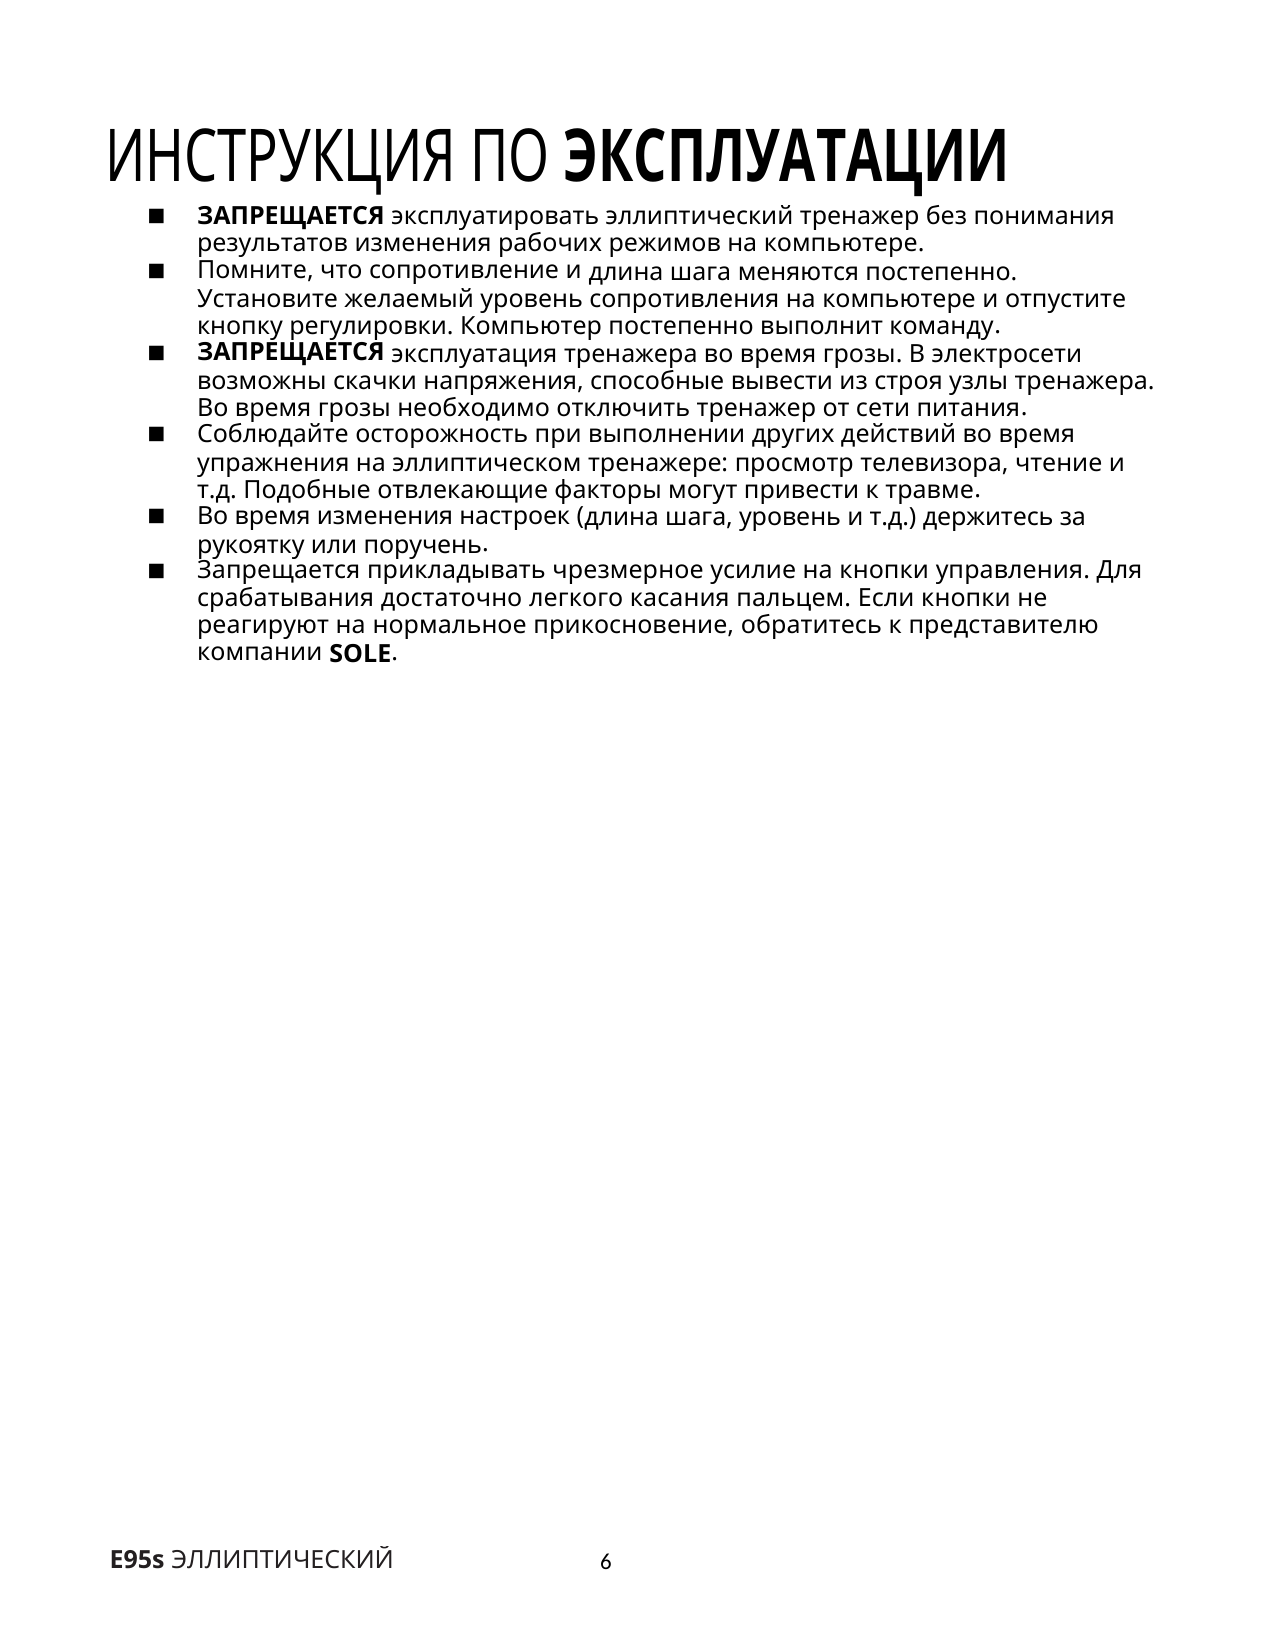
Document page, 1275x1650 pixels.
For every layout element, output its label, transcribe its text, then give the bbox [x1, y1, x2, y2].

list ЗАПРЕЩАЕТСЯ эксплуатировать эллиптический тренажер без понимания результатов изменения рабочих режимов на компьютере. [147, 204, 1156, 258]
text ИНСТРУКЦИЯ ПО ЭКСПЛУАТАЦИИ [105, 103, 1156, 204]
list Во время изменения настроек (длина шага, уровень и т.д.) держитесь за рукоятку или поручень. [147, 504, 1156, 558]
list ЗАПРЕЩАЕТСЯ эксплуатация тренажера во время грозы. В электросети возможны скачки напряжения, способные вывести из строя узлы тренажера. Во время грозы необходимо отключить тренажер от сети питания. [147, 340, 1156, 422]
list Помните, что сопротивление и длина шага меняются постепенно. Установите желаемый уровень сопротивления на компьютере и отпустите кнопку регулировки. Компьютер постепенно выполнит команду. [147, 258, 1156, 340]
list Запрещается прикладывать чрезмерное усилие на кнопки управления. Для срабатывания достаточно легкого касания пальцем. Если кнопки не реагируют на нормальное прикосновение, обратитесь к представителю компании SOLE. [147, 558, 1156, 668]
list Соблюдайте осторожность при выполнении других действий во время упражнения на эллиптическом тренажере: просмотр телевизора, чтение и т.д. Подобные отвлекающие факторы могут привести к травме. [147, 422, 1156, 504]
